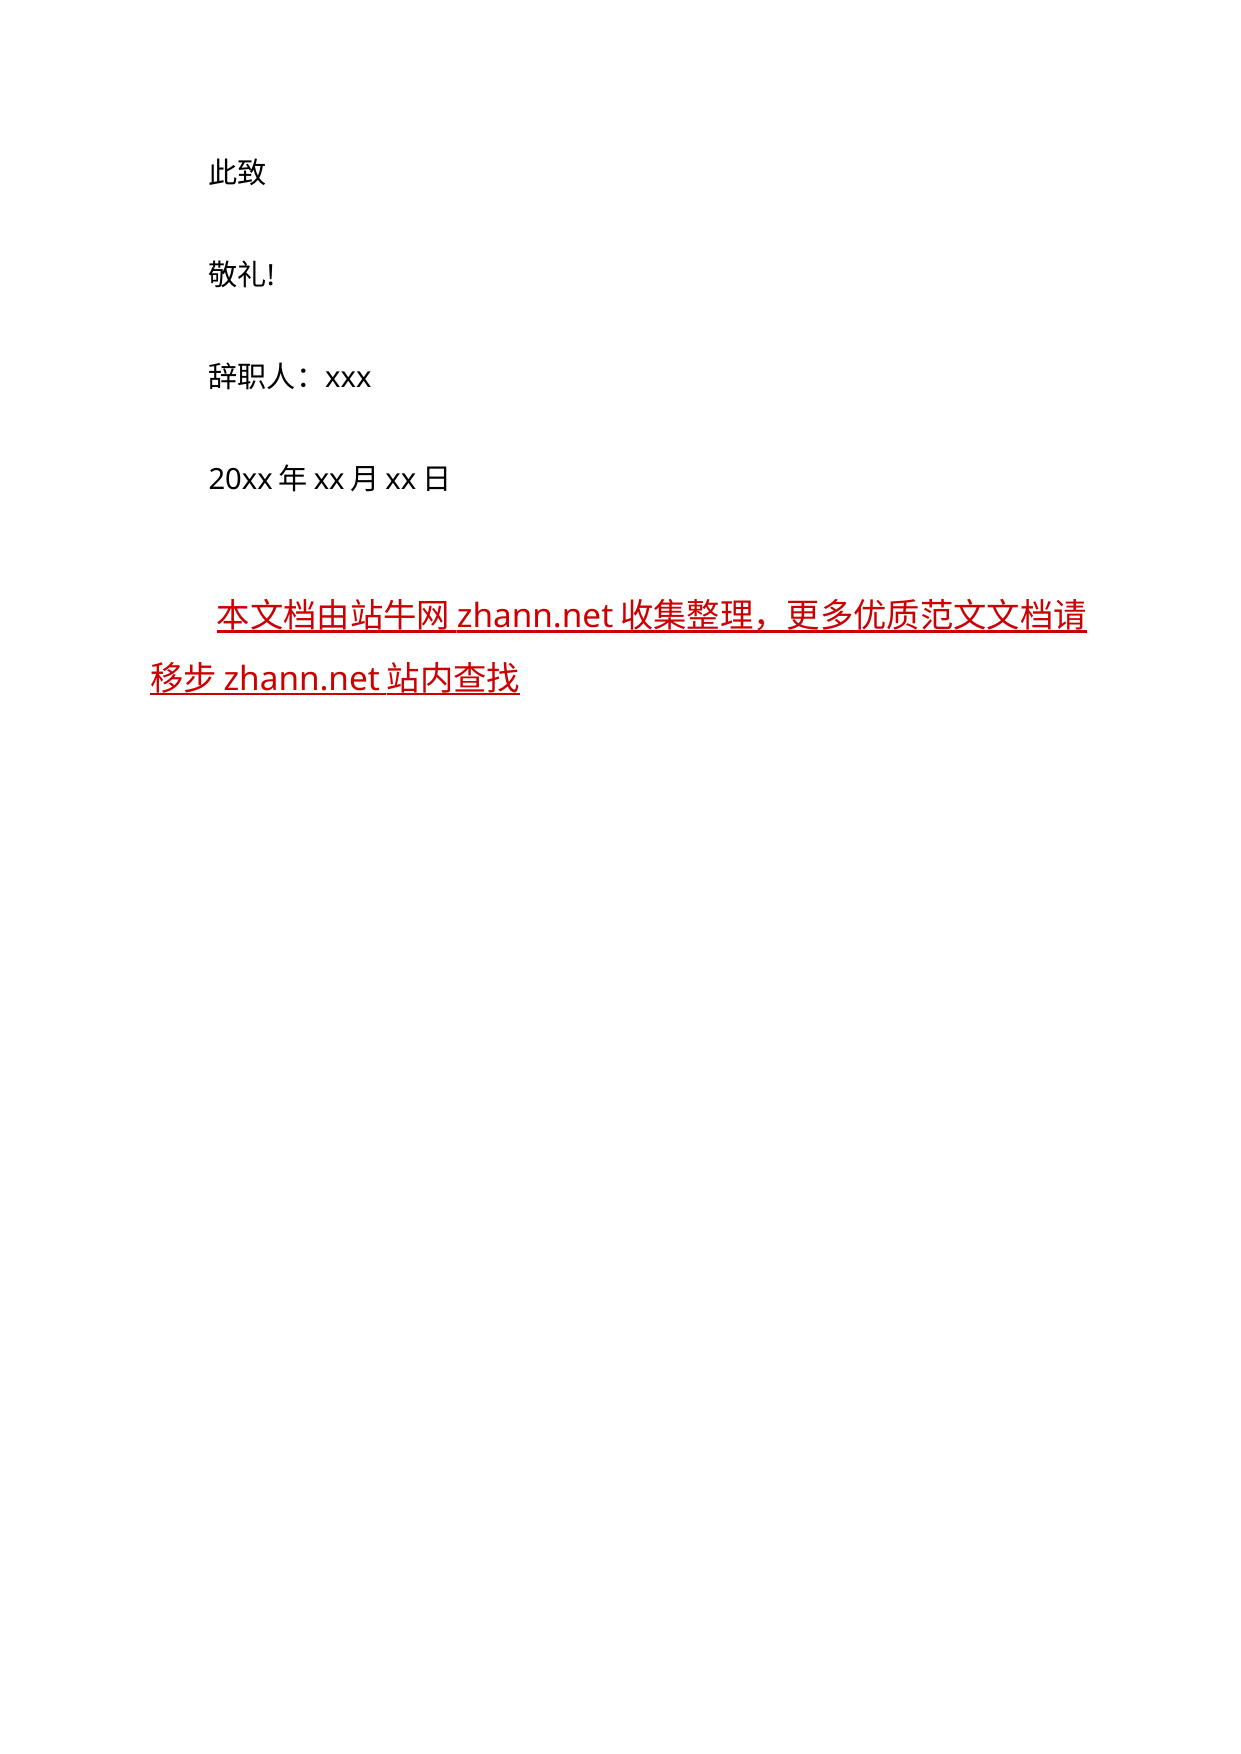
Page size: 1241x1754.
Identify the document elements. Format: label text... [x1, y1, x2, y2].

text 辞职人：xxx [150, 354, 1090, 396]
text 此致 [150, 150, 1090, 192]
text 20xx年xx月xx日 [150, 456, 1090, 498]
text 敬礼! [150, 252, 1090, 294]
text 本文档由站牛网zhann.net收集整理，更多优质范文文档请移步zhann.net站内查找 [150, 589, 1090, 700]
